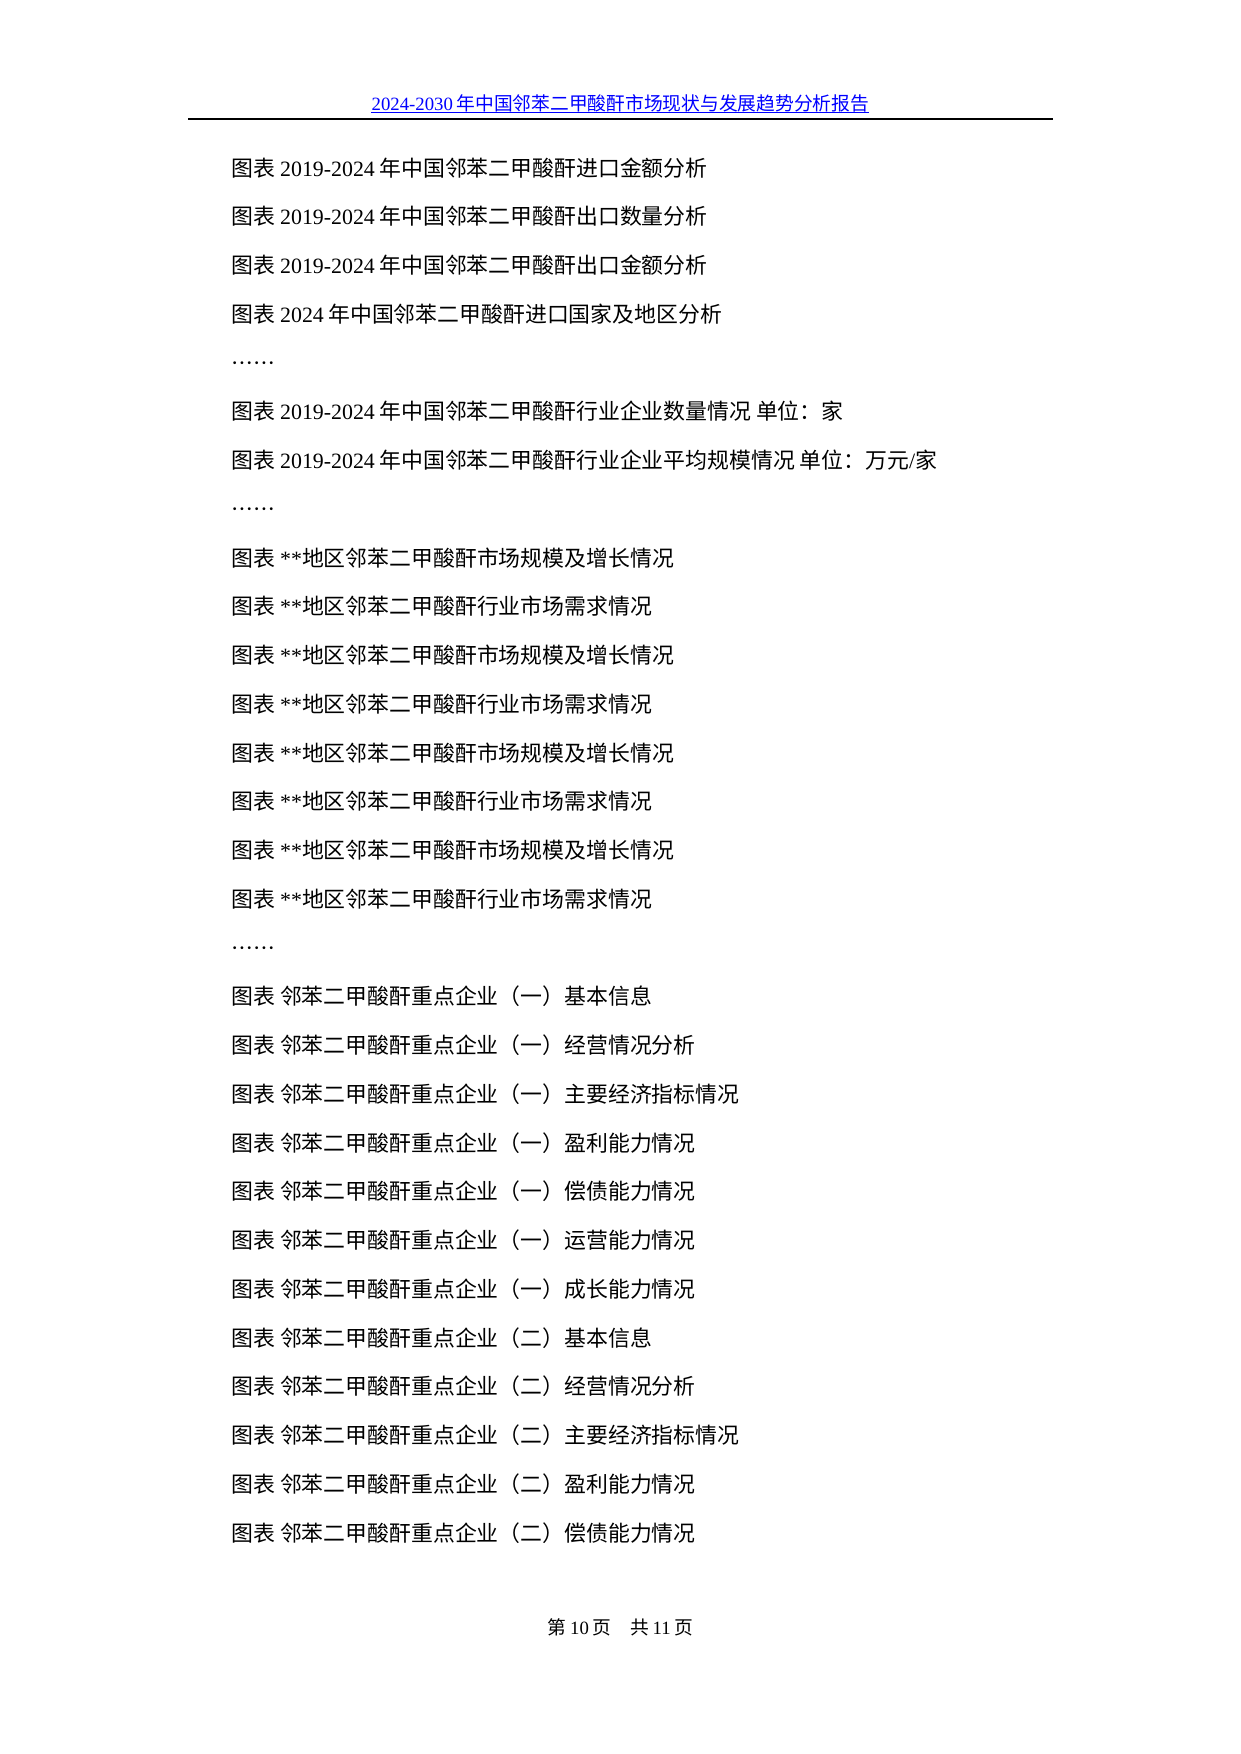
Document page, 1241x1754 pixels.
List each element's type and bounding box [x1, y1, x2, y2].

text [187, 150, 1053, 1548]
